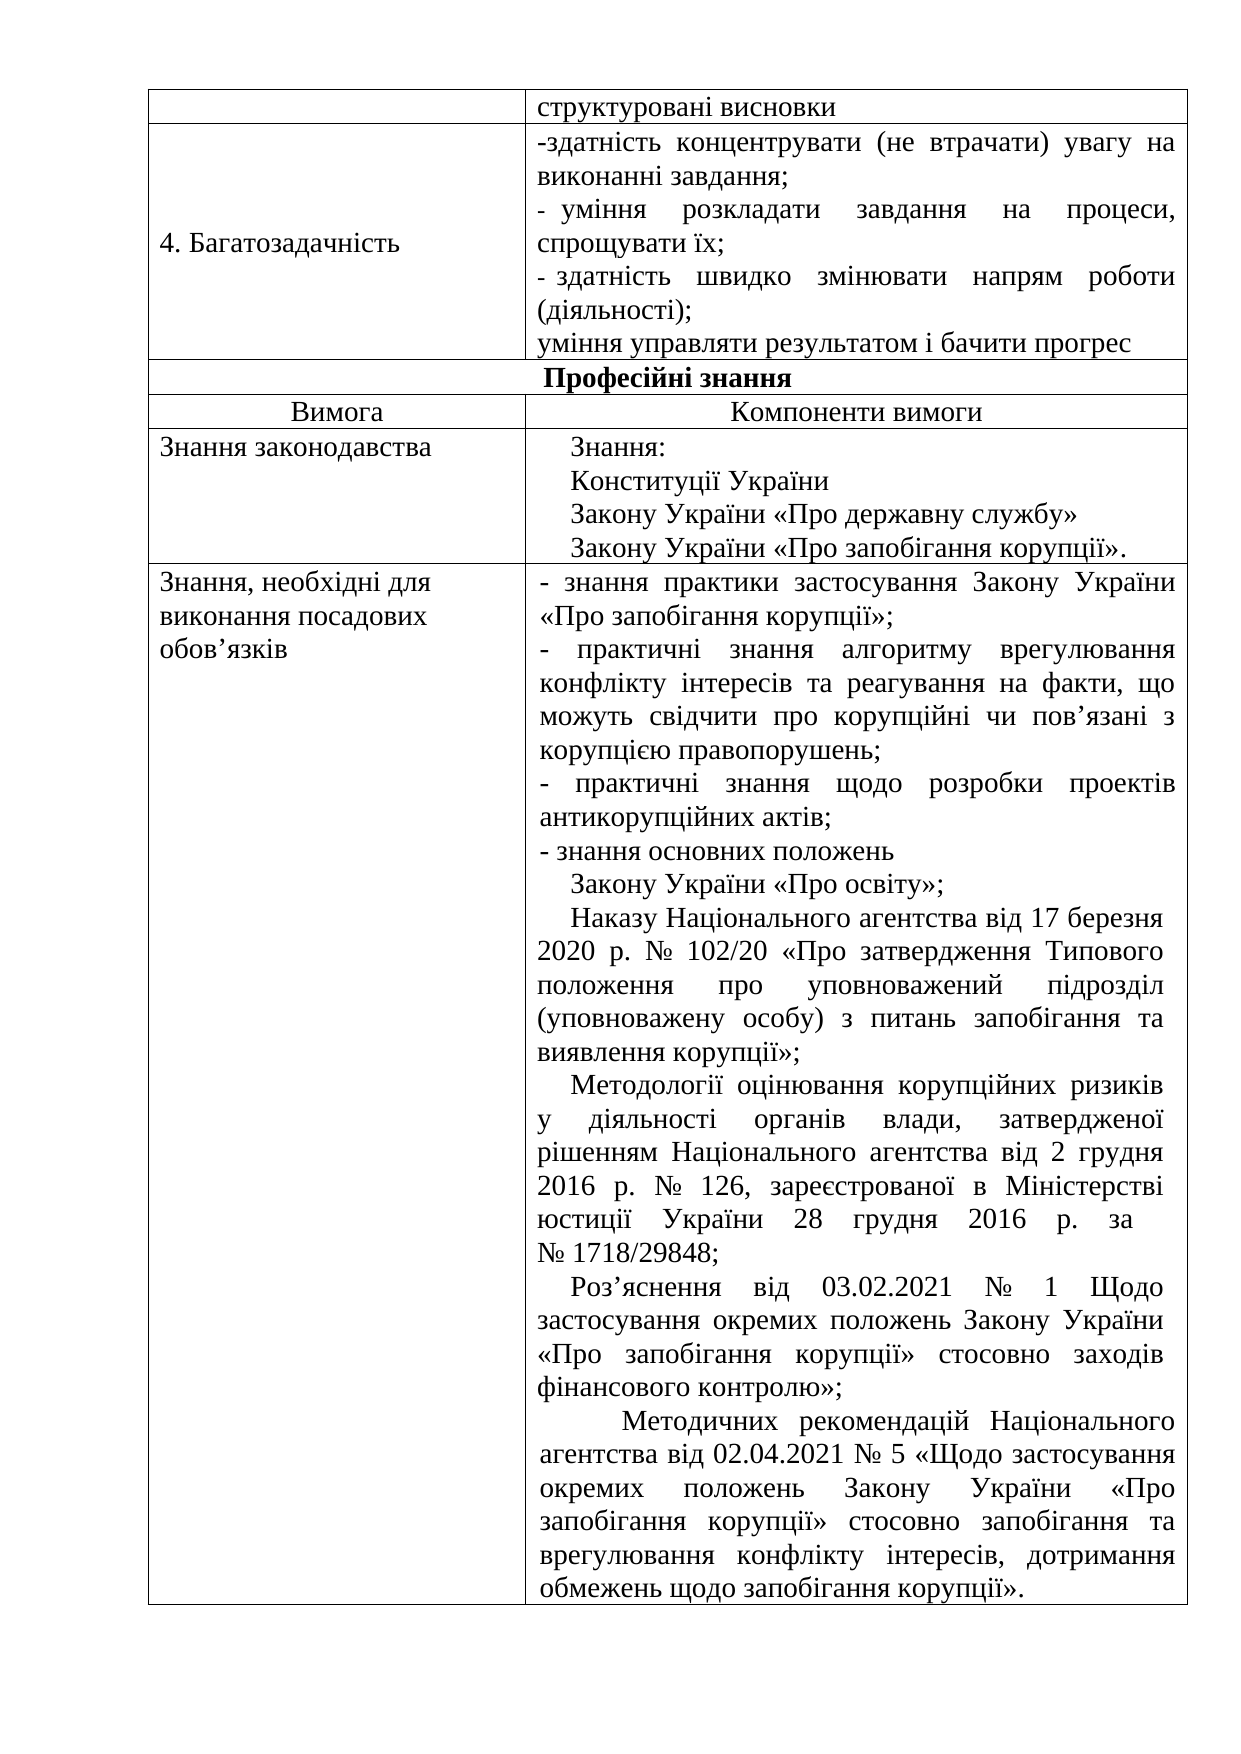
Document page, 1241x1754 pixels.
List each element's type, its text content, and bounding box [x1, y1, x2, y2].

table_cell 4. Багатозадачність [149, 124, 525, 359]
table_cell Професійні знання [149, 360, 1187, 393]
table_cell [526, 90, 1187, 123]
table_cell Компоненти вимоги [526, 395, 1187, 428]
table_cell - знання практики застосування Закону України «Про запобігання корупції»; - практичні знання алгоритму врегулювання конфлікту інтересів та реагування на факти, що можуть свідчити про корупційні чи пов’язані з корупцією правопорушень; - практичні знання щодо розробки проектів антикорупційних актів; - знання основних положень Закону України «Про освіту»; Наказу Національного агентства від 17 березня 2020 р. № 102/20 «Про затвердження Типового положення про уповноважений підрозділ (уповноважену особу) з питань запобігання та виявлення корупції»; Методології оцінювання корупційних ризиків у діяльності органів влади, затвердженої рішенням Національного агентства від 2 грудня 2016 р. № 126, зареєстрованої в Міністерстві юстиції України 28 грудня 2016 р. за № 1718/29848; Роз’яснення від 03.02.2021 № 1 Щодо застосування окремих положень Закону України «Про запобігання корупції» стосовно заходів фінансового контролю»; Методичних рекомендацій Національного агентства від 02.04.2021 № 5 «Щодо застосування окремих положень Закону України «Про запобігання корупції» стосовно запобігання та врегулювання конфлікту інтересів, дотримання обмежень щодо запобігання корупції». [526, 564, 1187, 1604]
table_cell Знання: Конституції України Закону України «Про державну службу» Закону України «Про запобігання корупції». [526, 429, 1187, 563]
table_cell -здатність концентрувати (не втрачати) увагу на виконанні завдання; уміння розкладати завдання на процеси, спрощувати їх; здатність швидко змінювати напрям роботи (діяльності); уміння управляти результатом і бачити прогрес [692, 124, 1187, 359]
table_cell Знання, необхідні для виконання посадових обов’язків [149, 564, 525, 1604]
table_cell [149, 90, 525, 123]
table_cell Знання законодавства [149, 429, 525, 563]
table_cell Вимога [149, 395, 525, 428]
